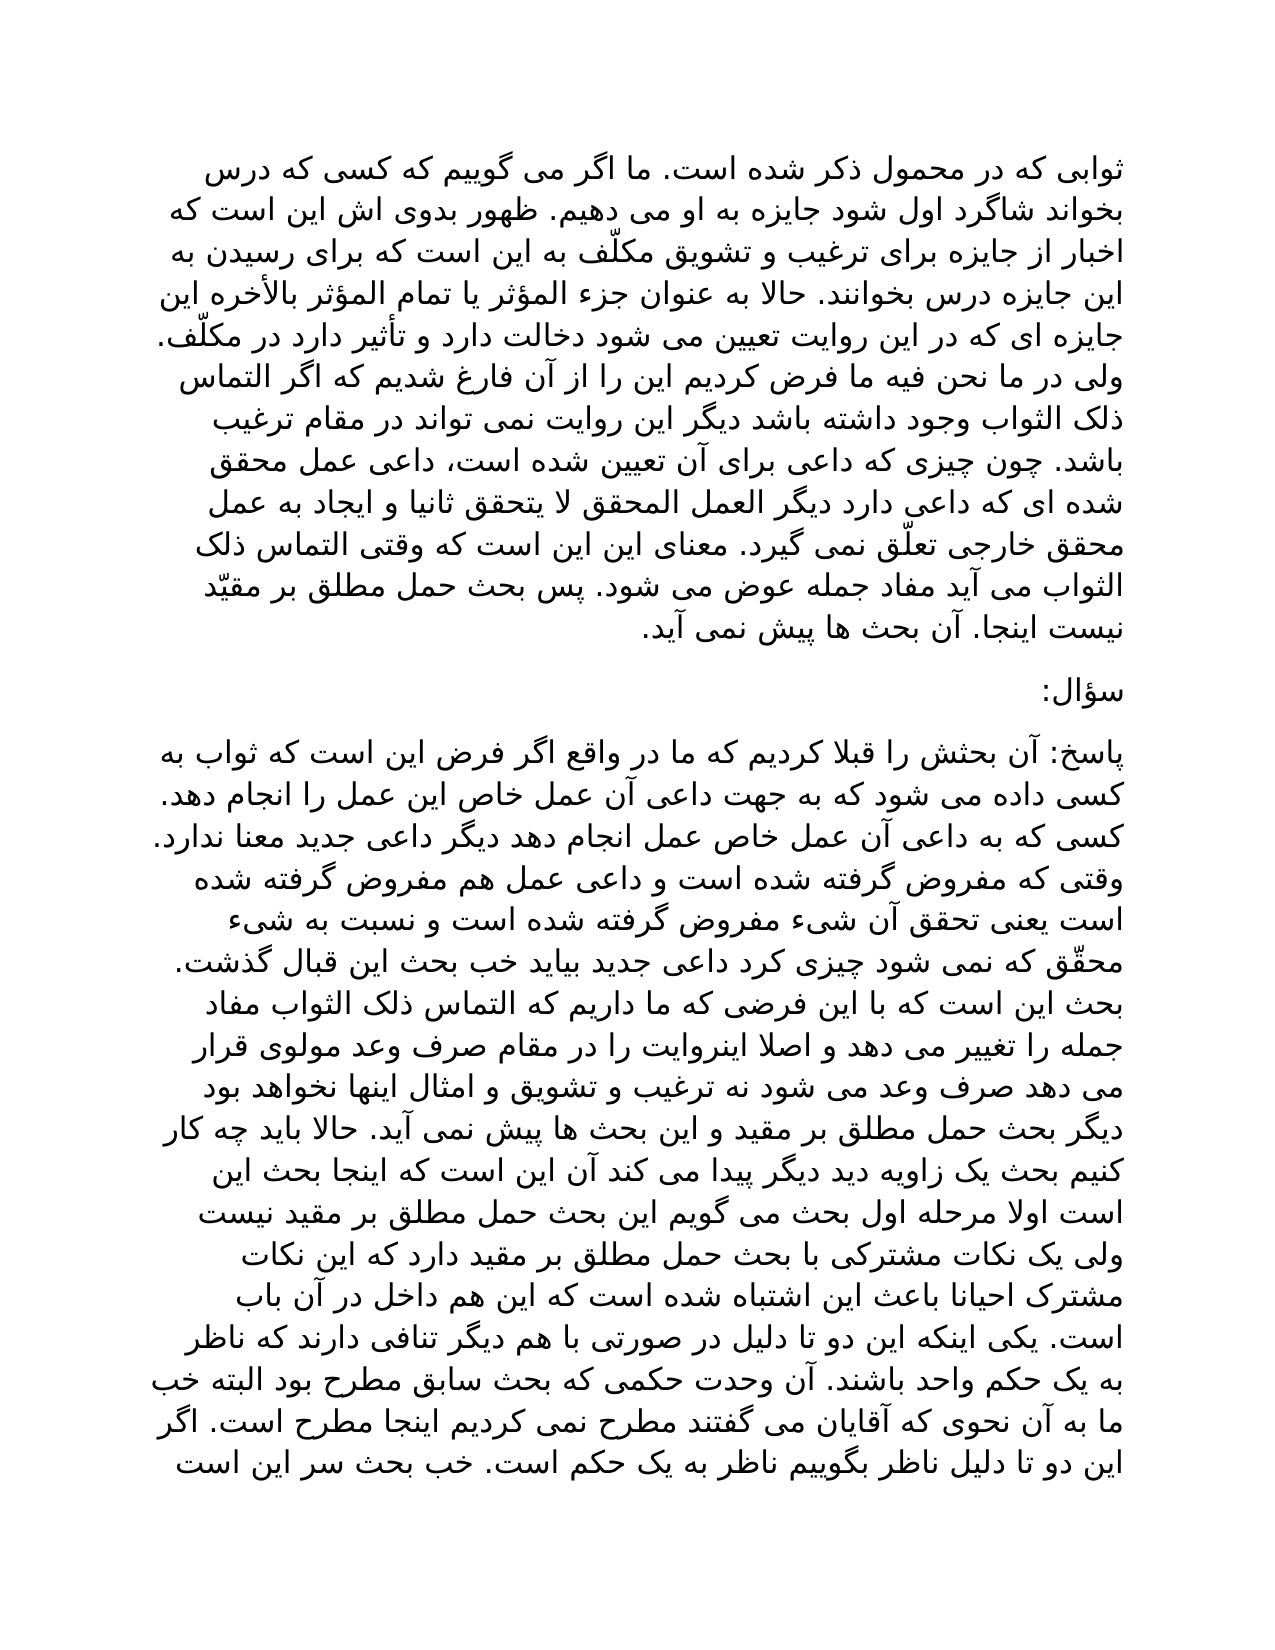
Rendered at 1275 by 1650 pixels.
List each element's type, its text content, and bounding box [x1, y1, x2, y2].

text سؤال: [150, 672, 1125, 708]
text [150, 735, 1125, 1481]
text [150, 150, 1125, 646]
